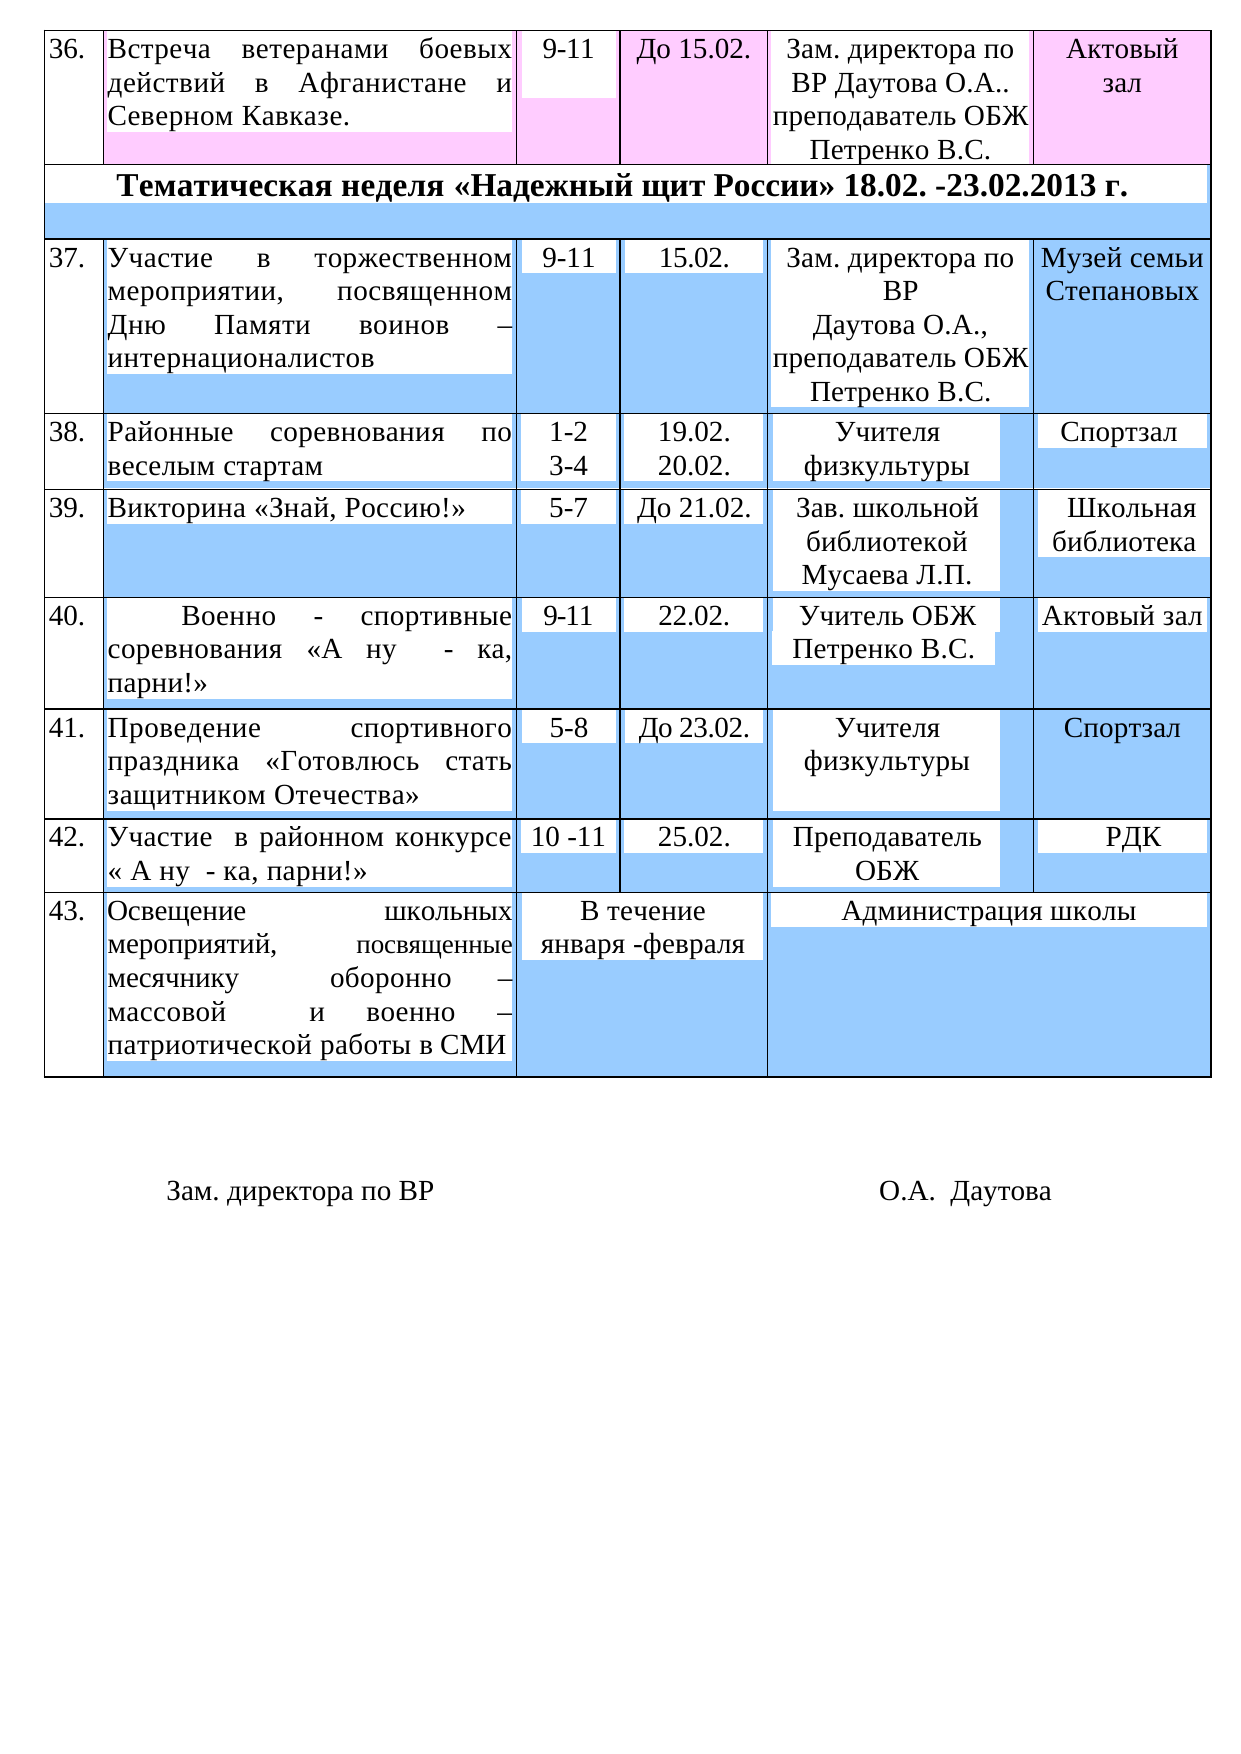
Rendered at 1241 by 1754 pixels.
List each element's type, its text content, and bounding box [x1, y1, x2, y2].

table_cell 37. [45, 240, 103, 413]
table_cell 36. [45, 31, 103, 164]
table_cell Военно - спортивные соревнования «А ну - ка, парни!» [104, 598, 516, 708]
table_cell Актовый зал [1034, 598, 1210, 708]
table_cell 9-11 [517, 240, 619, 413]
table_cell Учитель ОБЖ Петренко В.С. [768, 598, 1033, 708]
table_cell До 23.02. [621, 710, 767, 818]
table_cell В течение января -февраля [517, 893, 767, 1076]
table_cell 42. [45, 820, 103, 892]
table_cell До 21.02. [621, 490, 767, 596]
table_cell 19.02. 20.02. [621, 414, 767, 488]
table_cell 43. [45, 893, 103, 1076]
table_cell Учителя физкультуры [768, 710, 1033, 818]
table_cell Актовый зал [1034, 31, 1210, 164]
text Зам. директора по ВР О.А. Даутова [44, 1173, 1167, 1206]
table_cell Участие в торжественном мероприятии, посвященном Дню Памяти воинов – интернационалистов [104, 240, 516, 413]
table_cell 25.02. [621, 820, 767, 892]
table_cell 9-11 [517, 31, 619, 164]
table_cell Администрация школы [768, 893, 1210, 1076]
table_cell 10 -11 [517, 820, 619, 892]
table_cell 5-7 [517, 490, 619, 596]
table_cell Участие в районном конкурсе « А ну - ка, парни!» [104, 820, 516, 892]
table_cell 9-11 [517, 598, 619, 708]
table_cell Спортзал [1034, 414, 1210, 488]
table_cell Тематическая неделя «Надежный щит России» 18.02. -23.02.2013 г. [45, 165, 1210, 238]
table_cell Зав. школьной библиотекой Мусаева Л.П. [768, 490, 1033, 596]
table_cell Освещение школьных мероприятий, посвященные месячнику оборонно – массовой и военно – патриотической работы в СМИ [104, 893, 516, 1076]
table_cell Встреча ветеранами боевых действий в Афганистане и Северном Кавказе. [104, 31, 516, 164]
table_cell 38. [45, 414, 103, 488]
table_cell Проведение спортивного праздника «Готовлюсь стать защитником Отечества» [104, 710, 516, 818]
table_cell Преподаватель ОБЖ [768, 820, 1033, 892]
table_cell До 15.02. [621, 31, 767, 164]
table_cell РДК [1034, 820, 1210, 892]
table_cell Зам. директора по ВР Даутова О.А., преподаватель ОБЖ Петренко В.С. [768, 240, 1033, 413]
table_cell 1-2 3-4 [517, 414, 619, 488]
table_cell 39. [45, 490, 103, 596]
table_cell Школьная библиотека [1034, 490, 1210, 596]
table_cell 15.02. [621, 240, 767, 413]
table_cell Викторина «Знай, Россию!» [104, 490, 516, 596]
table_cell 41. [45, 710, 103, 818]
table_cell Районные соревнования по веселым стартам [104, 414, 516, 488]
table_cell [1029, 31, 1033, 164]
table_cell 5-8 [517, 710, 619, 818]
table_cell 22.02. [621, 598, 767, 708]
table_cell Учителя физкультуры [768, 414, 1033, 488]
table_cell Спортзал [1034, 710, 1210, 818]
table_cell Музей семьи Степановых [1034, 240, 1210, 413]
table_cell 40. [45, 598, 103, 708]
